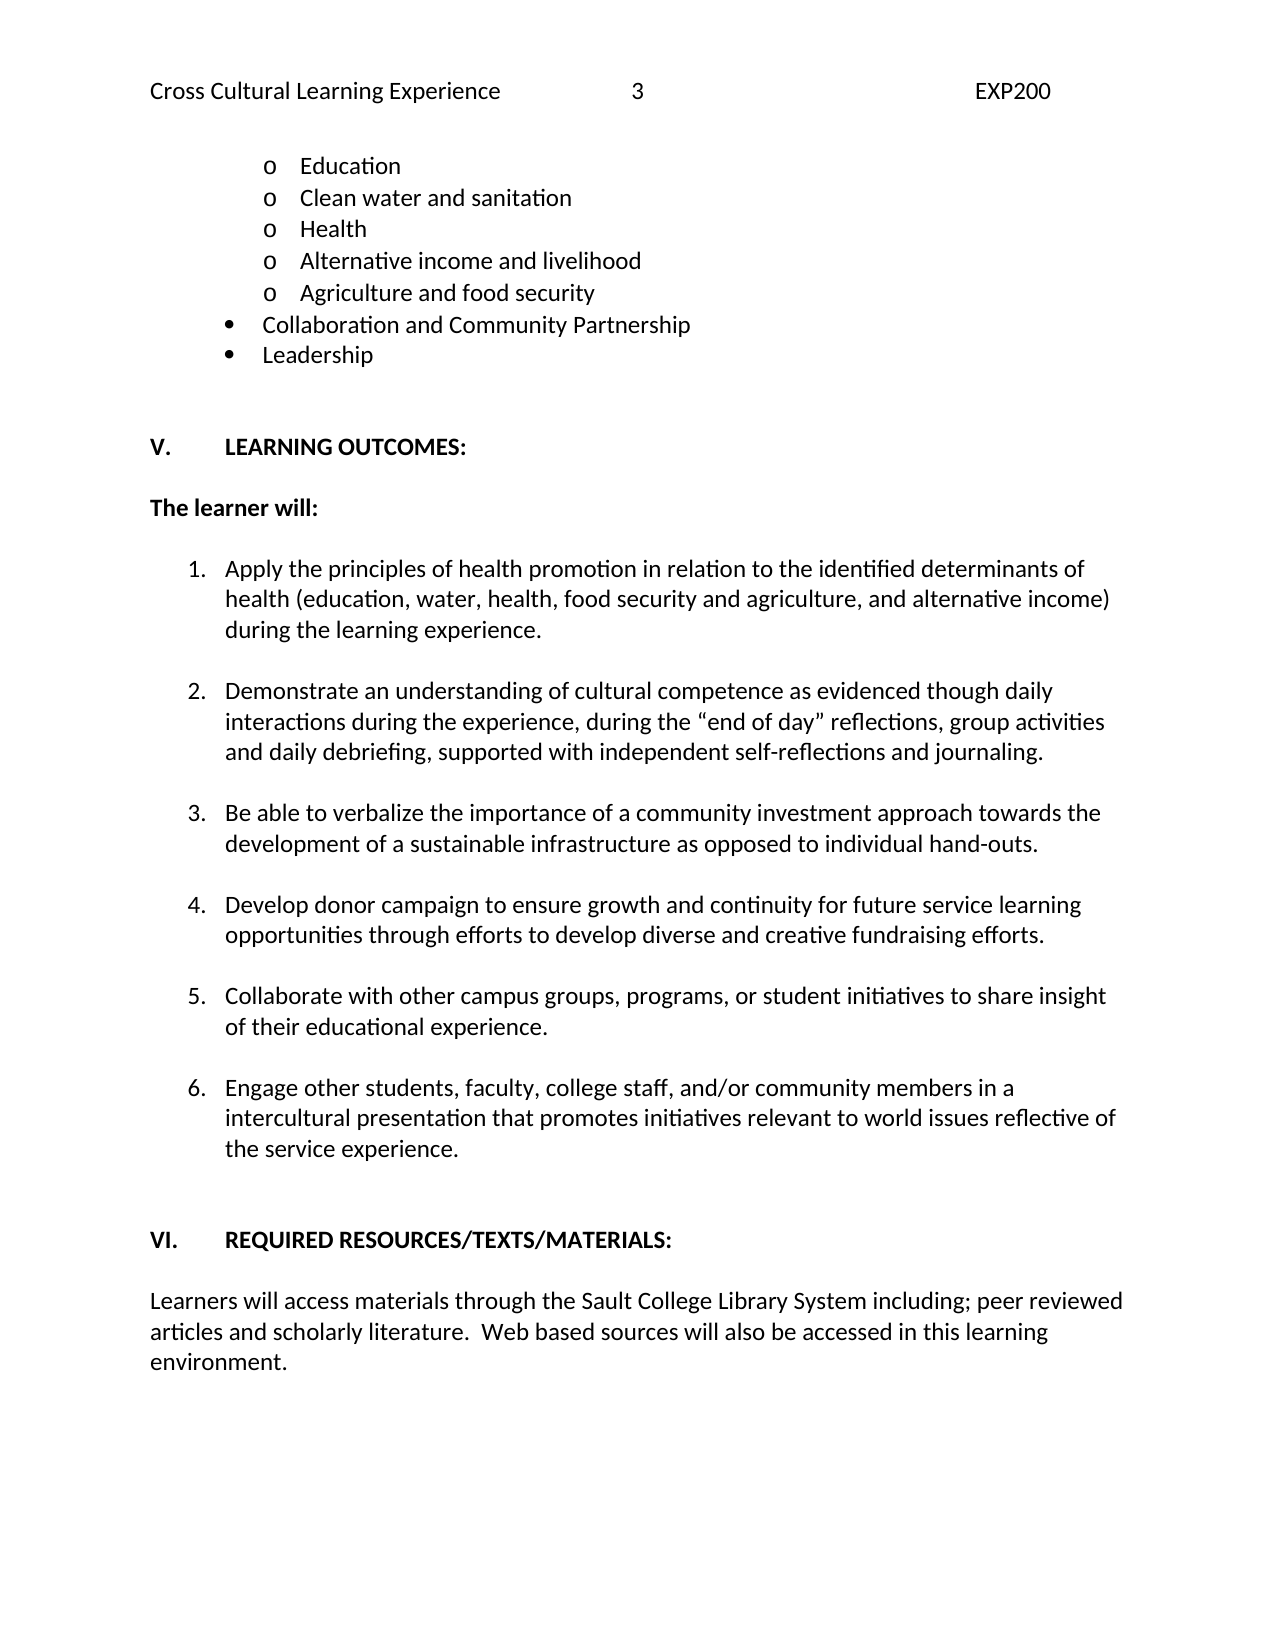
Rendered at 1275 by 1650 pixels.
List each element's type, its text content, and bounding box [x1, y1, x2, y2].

text V. LEARNING OUTCOMES: [150, 431, 1125, 461]
text The learner will: [150, 492, 1125, 522]
text VI. REQUIRED RESOURCES/TEXTS/MATERIALS: [150, 1224, 1125, 1255]
text Learners will access materials through the Sault College Library System including; peer reviewed articles and scholarly literature. Web based sources will also be accessed in this learning environment. [150, 1286, 1125, 1377]
list Engage other students, faculty, college staff, and/or community members in a intercultural presentation that promotes initiatives relevant to world issues reflective of the service experience. [187, 1072, 1125, 1163]
list Demonstrate an understanding of cultural competence as evidenced though daily interactions during the experience, during the “end of day” reflections, group activities and daily debriefing, supported with independent self-reflections and journaling. [187, 675, 1125, 767]
list Be able to verbalize the importance of a community investment approach towards the development of a sustainable infrastructure as opposed to individual hand-outs. [187, 797, 1125, 858]
list Agriculture and food security [262, 277, 1125, 309]
list Collaboration and Community Partnership [225, 309, 1125, 339]
list Education [262, 150, 1125, 182]
list Health [262, 213, 1125, 245]
list Apply the principles of health promotion in relation to the identified determinants of health (education, water, health, food security and agriculture, and alternative income) during the learning experience. [187, 553, 1125, 644]
list Clean water and sanitation [262, 182, 1125, 213]
list Collaborate with other campus groups, programs, or student initiatives to share insight of their educational experience. [187, 980, 1125, 1041]
list Develop donor campaign to ensure growth and continuity for future service learning opportunities through efforts to develop diverse and creative fundraising efforts. [187, 889, 1125, 950]
list Leadership [225, 339, 1125, 370]
list Alternative income and livelihood [262, 245, 1125, 277]
